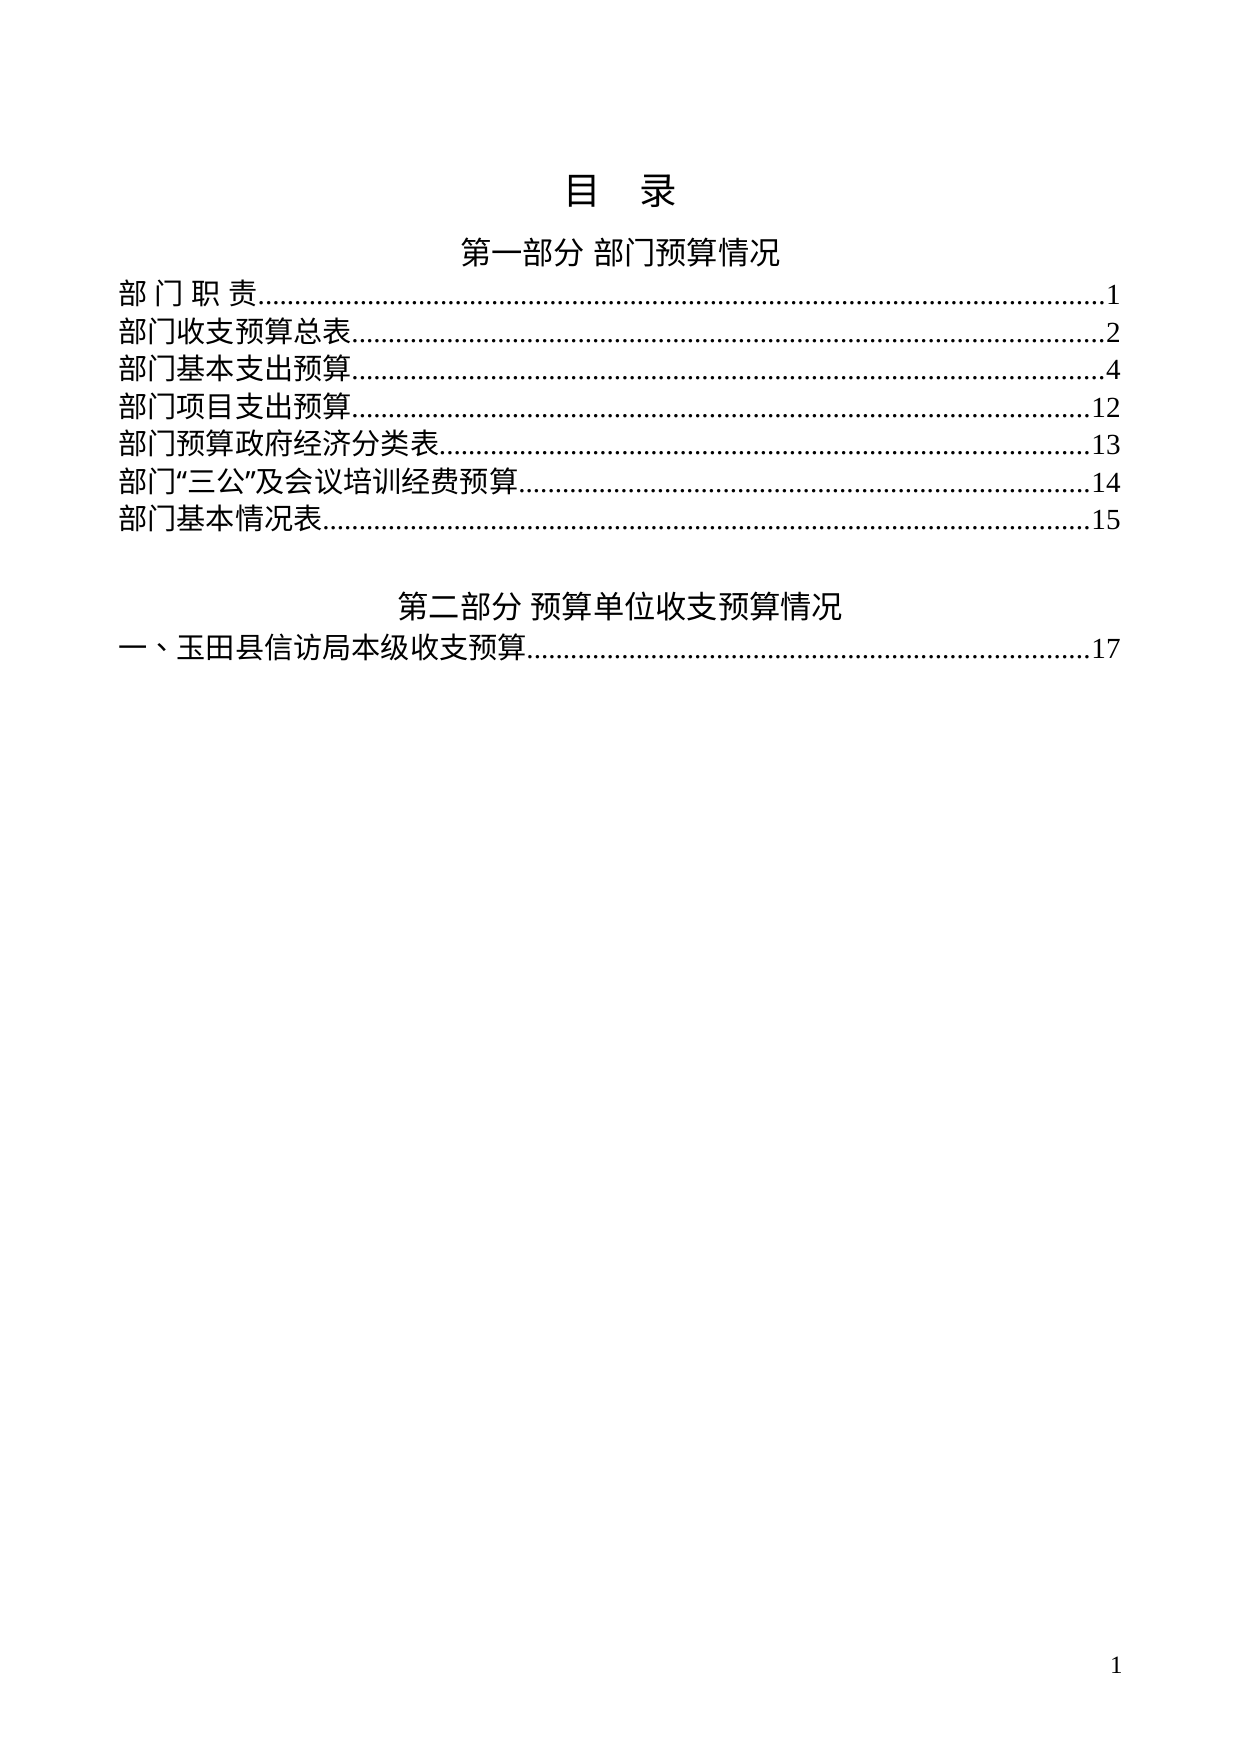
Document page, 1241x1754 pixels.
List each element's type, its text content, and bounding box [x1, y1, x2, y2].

text 部门项目支出预算 12 [118, 397, 1122, 422]
text 第一部分 部门预算情况 [118, 234, 1122, 272]
text 第二部分 预算单位收支预算情况 [118, 588, 1122, 626]
text 部门收支预算总表 2 [118, 322, 1122, 347]
text 目 录 [118, 184, 1122, 209]
text 部门基本情况表 15 [118, 509, 1122, 534]
text 一、玉田县信访局本级收支预算 17 [118, 638, 1122, 663]
text 部门预算政府经济分类表 13 [118, 434, 1122, 459]
text 部门基本支出预算 4 [118, 359, 1122, 384]
text 部门“三公”及会议培训经费预算 14 [118, 472, 1122, 497]
text 部 门 职 责 1 [118, 284, 1122, 309]
